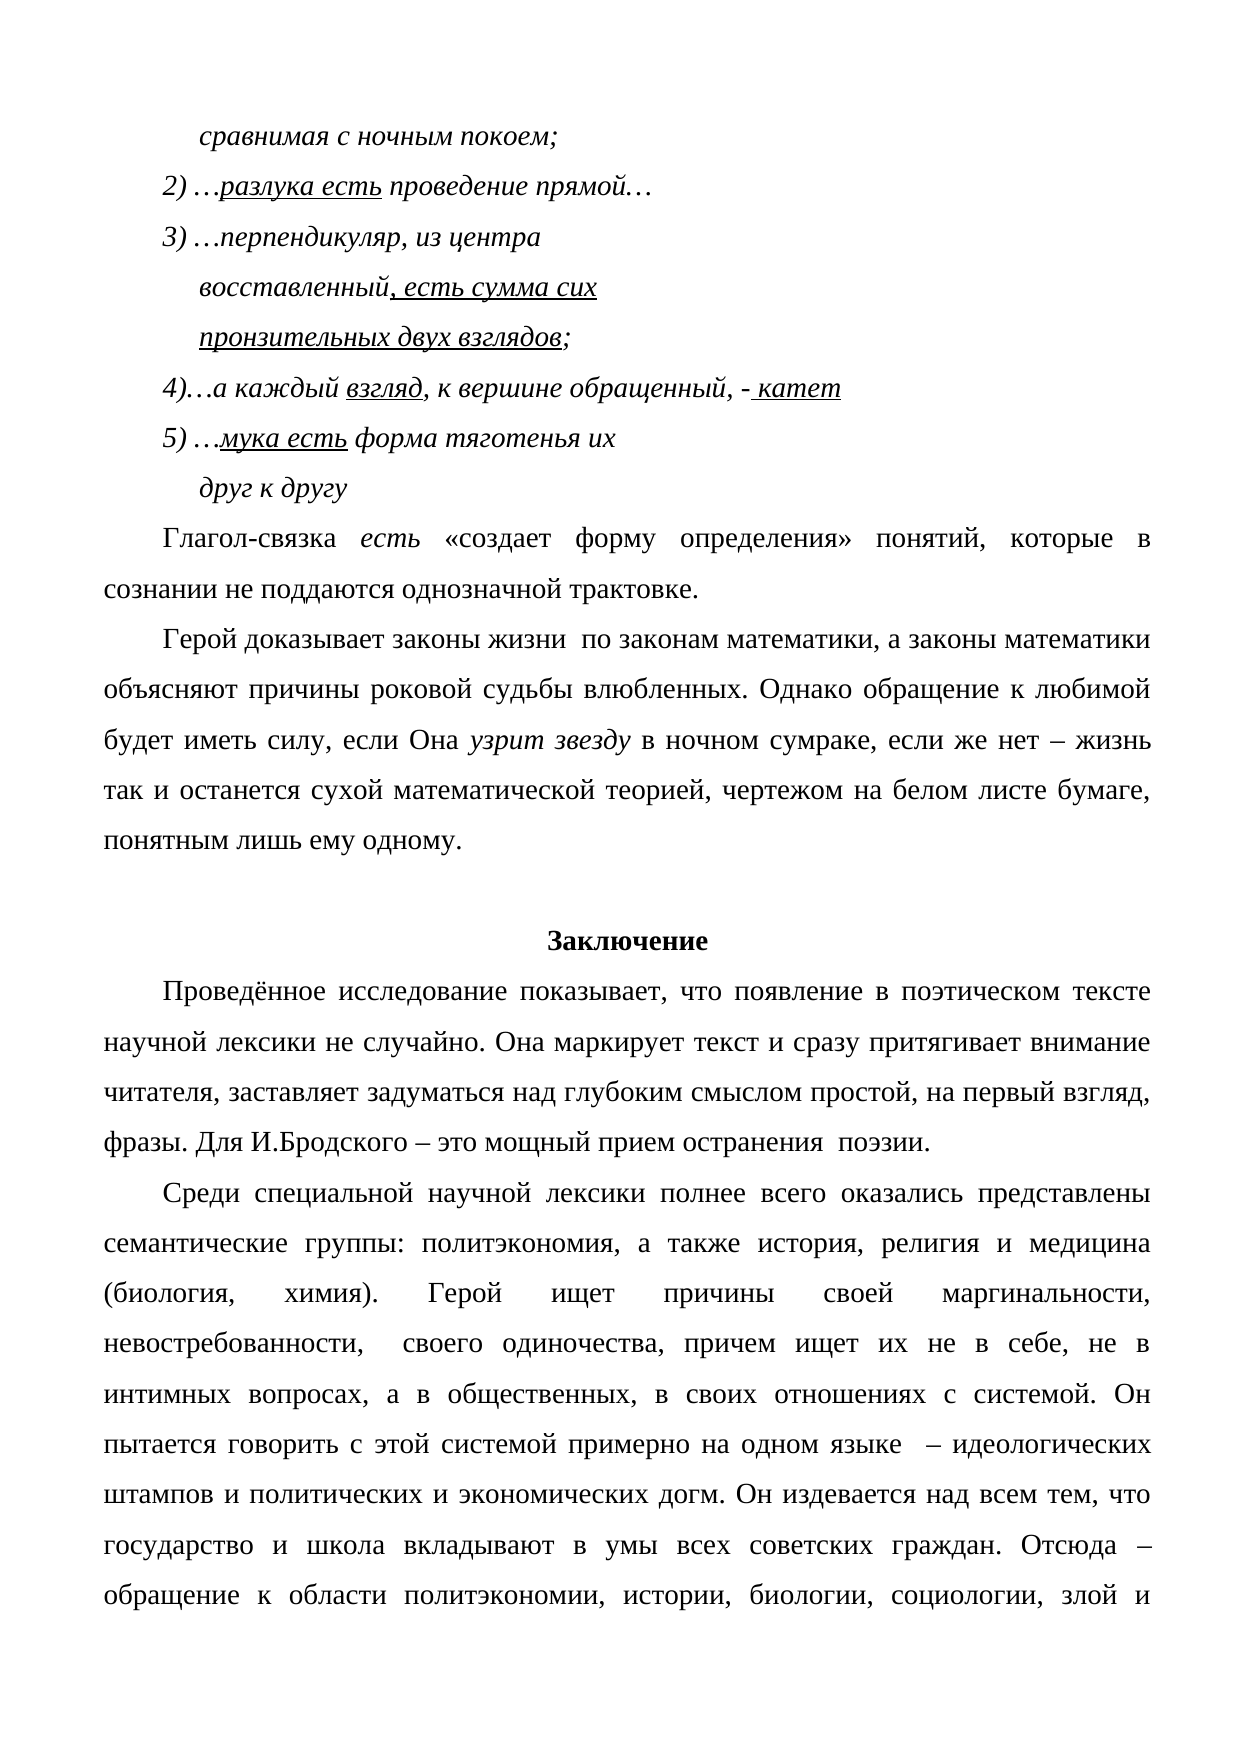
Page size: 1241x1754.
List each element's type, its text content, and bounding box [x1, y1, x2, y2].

text Глагол-связка есть «создает форму определения» понятий, которые в сознании не поддаются однозначной трактовке. [103, 521, 1152, 604]
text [103, 1175, 1152, 1611]
text 3) …перпендикуляр, из центра [103, 219, 1152, 252]
text Герой доказывает законы жизни по законам математики, а законы математики объясняют причины роковой судьбы влюбленных. Однако обращение к любимой будет иметь силу, если Она узрит звезду в ночном сумраке, если же нет – жизнь так и останется сухой математической теорией, чертежом на белом листе бумаге, понятным лишь ему одному. [103, 621, 1152, 856]
text 2) …разлука есть проведение прямой… [103, 168, 1152, 202]
text друг к другу [103, 470, 1152, 504]
text Заключение [103, 923, 1152, 957]
text восставленный, есть сумма сих [103, 269, 1152, 303]
text пронзительных двух взглядов; [103, 319, 1152, 353]
text 5) …мука есть форма тяготенья их [103, 420, 1152, 453]
text 4)…а каждый взгляд, к вершине обращенный, - катет [103, 370, 1152, 403]
text сравнимая с ночным покоем; [103, 118, 1152, 152]
text Проведённое исследование показывает, что появление в поэтическом тексте научной лексики не случайно. Она маркирует текст и сразу притягивает внимание читателя, заставляет задуматься над глубоким смыслом простой, на первый взгляд, фразы. Для И.Бродского – это мощный прием остранения поэзии. [103, 973, 1152, 1158]
